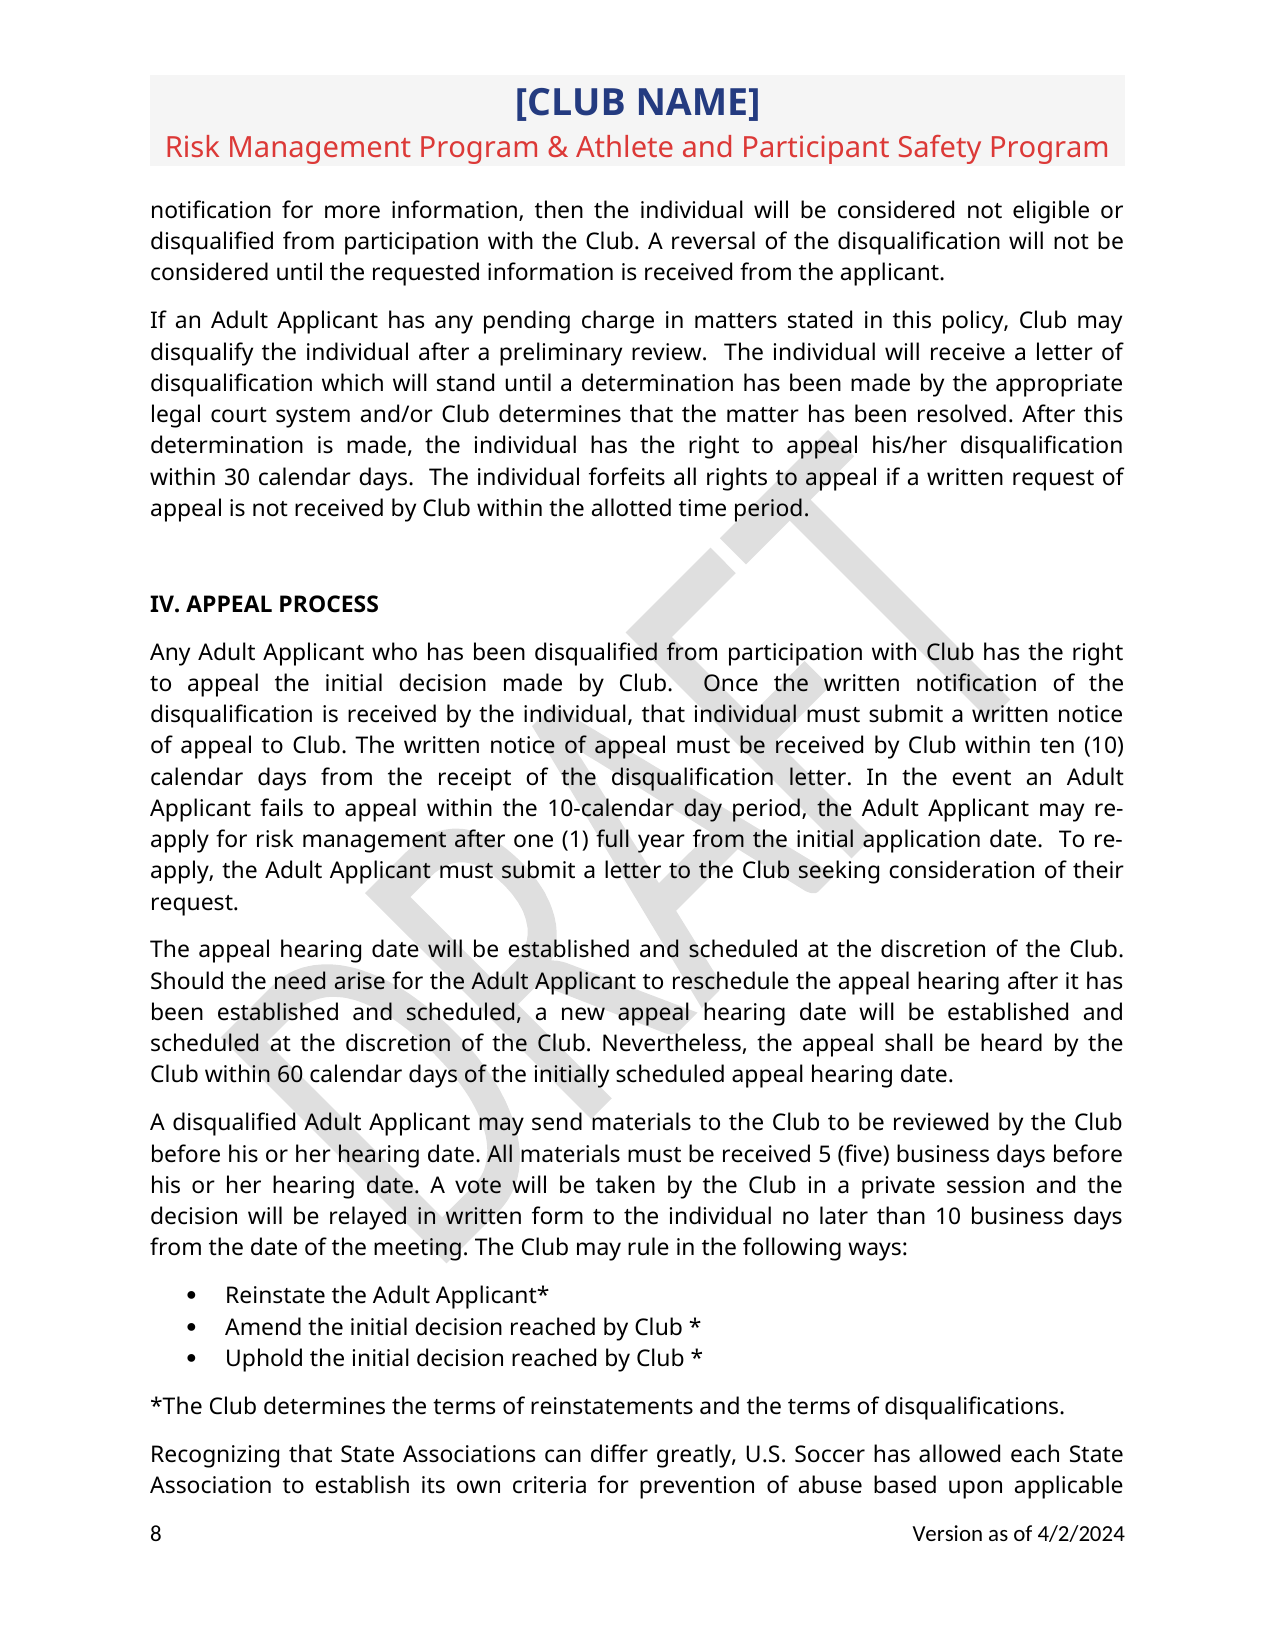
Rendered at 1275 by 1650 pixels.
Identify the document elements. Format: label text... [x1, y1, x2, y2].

text Any Adult Applicant who has been disqualified from participation with Club has the right to appeal the initial decision made by Club. Once the written notification of the disqualification is received by the individual, that individual must submit a written notice of appeal to Club. The written notice of appeal must be received by Club within ten (10) calendar days from the receipt of the disqualification letter. In the event an Adult Applicant fails to appeal within the 10-calendar day period, the Adult Applicant may re-apply for risk management after one (1) full year from the initial application date. To re-apply, the Adult Applicant must submit a letter to the Club seeking consideration of their request. [150, 635, 1125, 917]
list Amend the initial decision reached by Club * [187, 1310, 1125, 1342]
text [150, 194, 1125, 287]
list Reinstate the Adult Applicant* [187, 1279, 1125, 1310]
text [150, 1437, 1125, 1500]
text If an Adult Applicant has any pending charge in matters stated in this policy, Club may disqualify the individual after a preliminary review. The individual will receive a letter of disqualification which will stand until a determination has been made by the appropriate legal court system and/or Club determines that the matter has been resolved. After this determination is made, the individual has the right to appeal his/her disqualification within 30 calendar days. The individual forfeits all rights to appeal if a written request of appeal is not received by Club within the allotted time period. [150, 304, 1125, 523]
text *The Club determines the terms of reinstatements and the terms of disqualifications. [150, 1389, 1125, 1421]
text A disqualified Adult Applicant may send materials to the Club to be reviewed by the Club before his or her hearing date. All materials must be received 5 (five) business days before his or her hearing date. A vote will be taken by the Club in a private session and the decision will be relayed in written form to the individual no later than 10 business days from the date of the meeting. The Club may rule in the following ways: [150, 1106, 1125, 1262]
text IV. APPEAL PROCESS [150, 587, 1125, 619]
list Uphold the initial decision reached by Club * [187, 1342, 1125, 1373]
text The appeal hearing date will be established and scheduled at the discretion of the Club. Should the need arise for the Adult Applicant to reschedule the appeal hearing after it has been established and scheduled, a new appeal hearing date will be established and scheduled at the discretion of the Club. Nevertheless, the appeal shall be heard by the Club within 60 calendar days of the initially scheduled appeal hearing date. [150, 933, 1125, 1089]
